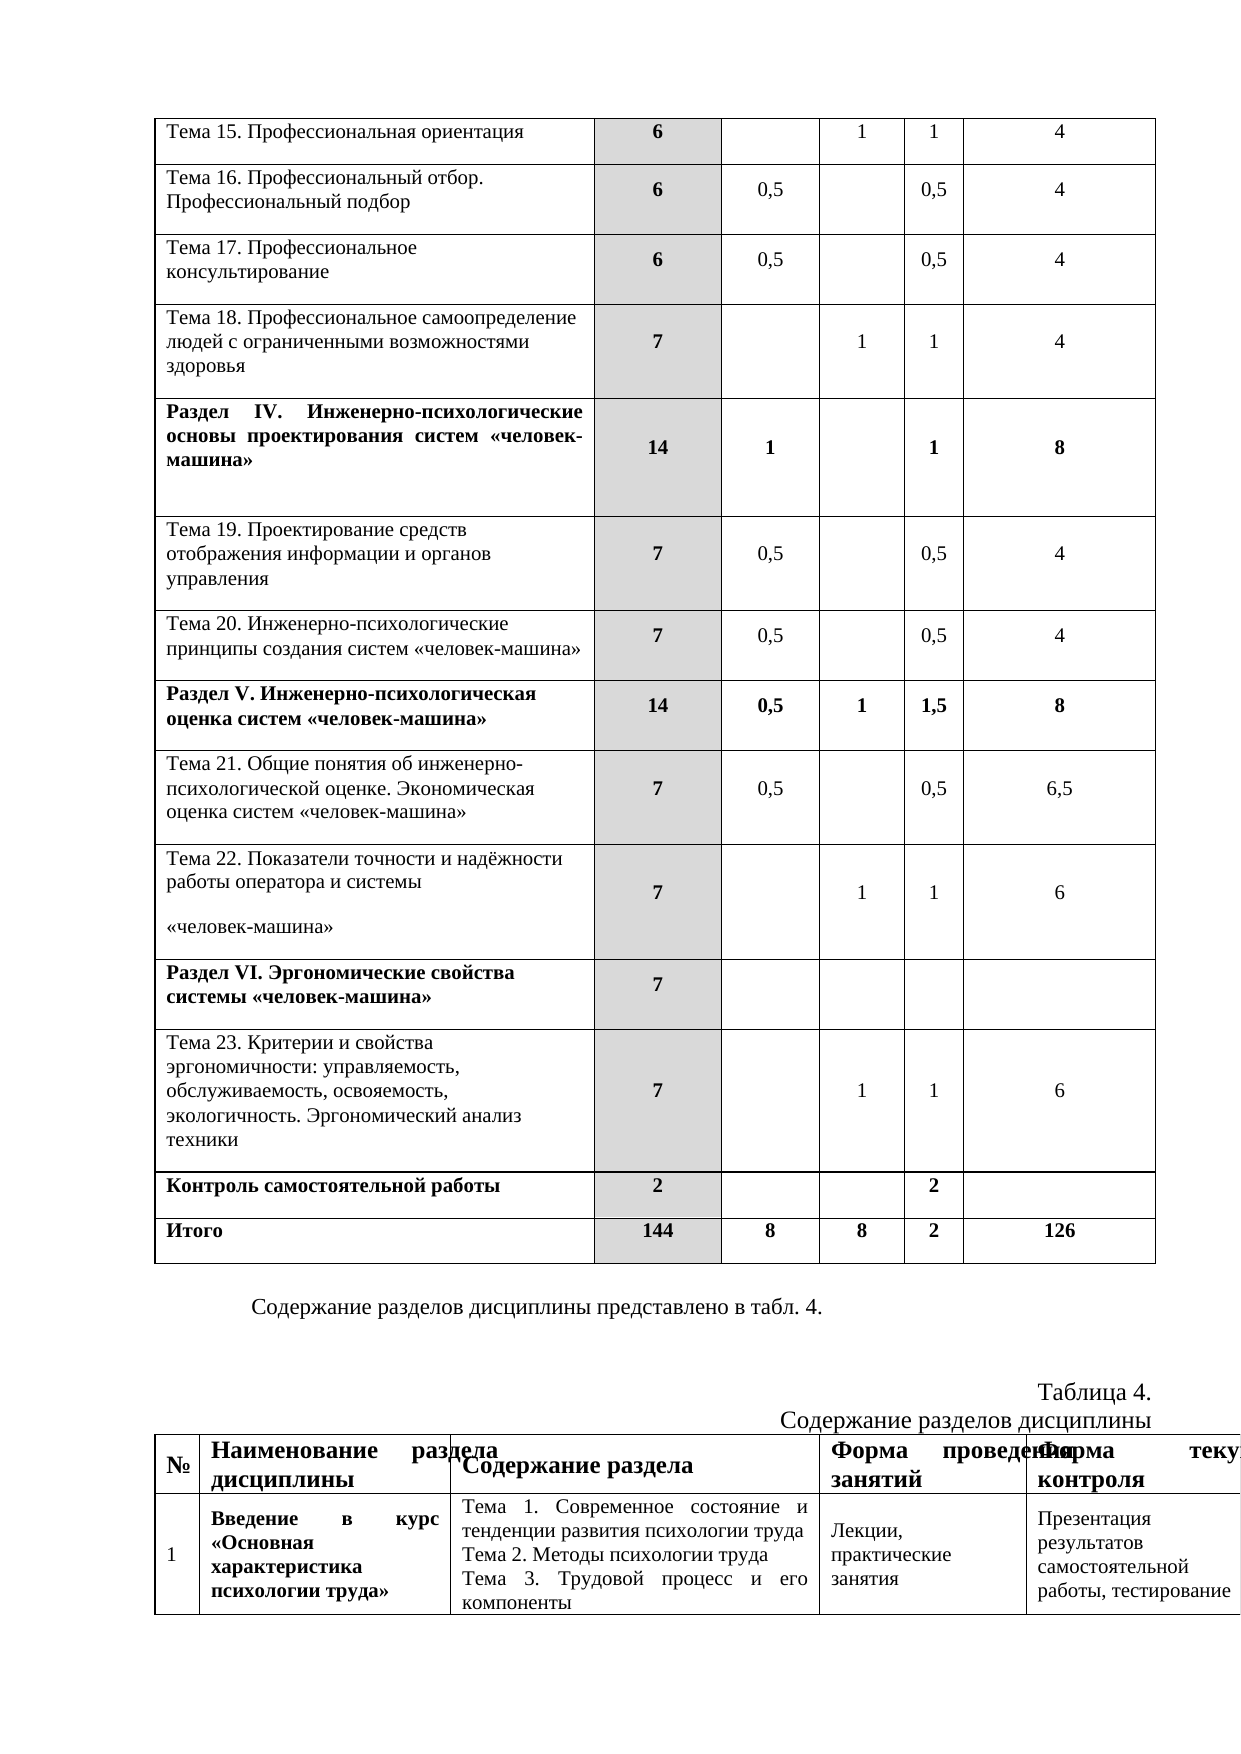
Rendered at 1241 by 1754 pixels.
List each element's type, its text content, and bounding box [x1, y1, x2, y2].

table_cell 1 [820, 119, 904, 164]
table_header Содержание раздела [451, 1435, 819, 1493]
table_cell 6 [964, 1030, 1155, 1171]
table_cell 7 [595, 751, 721, 844]
table_cell 6 [595, 119, 721, 164]
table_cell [1027, 1494, 1240, 1614]
table_cell 0,5 [905, 165, 963, 234]
table_cell 8 [964, 399, 1155, 516]
table_cell 14 [595, 399, 721, 516]
table_header Форма текущего контроля [1027, 1435, 1240, 1493]
table_cell Раздел V. Инженерно-психологическая оценка систем «человек-машина» [156, 681, 594, 750]
table_cell 8 [820, 1219, 904, 1263]
table_cell 1,5 [905, 681, 963, 750]
table_cell [905, 960, 963, 1029]
table_cell [722, 119, 819, 164]
table_cell 7 [595, 1030, 721, 1171]
table_cell Тема 18. Профессиональное самоопределение людей с ограниченными возможностями здоровья [156, 305, 594, 398]
table_cell 8 [722, 1219, 819, 1263]
table_cell 0,5 [905, 235, 963, 304]
table_cell 2 [905, 1173, 963, 1217]
table_cell Тема 22. Показатели точности и надёжности работы оператора и системы «человек-машина» [156, 845, 594, 959]
table_header Наименование раздела дисциплины [200, 1435, 450, 1493]
table_cell Тема 20. Инженерно-психологические принципы создания систем «человек-машина» [156, 611, 594, 680]
table_cell [820, 517, 904, 610]
table_cell Тема 15. Профессиональная ориентация [156, 119, 594, 164]
table_cell 144 [595, 1219, 721, 1263]
table_cell Тема 21. Общие понятия об инженерно-психологической оценке. Экономическая оценка систем «человек-машина» [156, 751, 594, 844]
table_cell 0,5 [722, 165, 819, 234]
table_cell 7 [595, 960, 721, 1029]
table_cell 4 [964, 611, 1155, 680]
table_cell 0,5 [722, 235, 819, 304]
table_cell 7 [595, 517, 721, 610]
table_cell [820, 235, 904, 304]
table_cell 6 [595, 235, 721, 304]
table_cell [820, 751, 904, 844]
table_cell 1 [820, 305, 904, 398]
table_cell Тема 23. Критерии и свойства эргономичности: управляемость, обслуживаемость, освояемость, экологичность. Эргономический анализ техники [156, 1030, 594, 1171]
table_cell Тема 17. Профессиональное консультирование [156, 235, 594, 304]
table_cell 4 [964, 305, 1155, 398]
table_cell [722, 845, 819, 959]
table_header № [156, 1435, 199, 1493]
table_cell 7 [595, 611, 721, 680]
table_header Форма проведения занятий [820, 1435, 1026, 1493]
table_cell [820, 165, 904, 234]
table_cell Итого [156, 1219, 594, 1263]
table_cell [820, 611, 904, 680]
table_cell 1 [905, 305, 963, 398]
table_cell 4 [964, 517, 1155, 610]
table_cell Тема 1. Современное состояние и тенденции развития психологии труда Тема 2. Методы психологии труда Тема 3. Трудовой процесс и его компоненты [451, 1494, 819, 1614]
table_cell 0,5 [722, 681, 819, 750]
table_cell 1 [820, 845, 904, 959]
table_cell [964, 960, 1155, 1029]
text Таблица 4. [177, 1377, 1152, 1406]
table_cell 126 [964, 1219, 1155, 1263]
table_cell 1 [905, 845, 963, 959]
table_cell 6 [595, 165, 721, 234]
table_cell 1 [156, 1494, 199, 1614]
table_cell 0,5 [905, 611, 963, 680]
table_cell [964, 1173, 1155, 1217]
table_cell [820, 399, 904, 516]
table_cell [722, 1030, 819, 1171]
table_cell 14 [595, 681, 721, 750]
table_cell 0,5 [905, 517, 963, 610]
table_cell 2 [595, 1173, 721, 1217]
table_cell Тема 16. Профессиональный отбор. Профессиональный подбор [156, 165, 594, 234]
table_cell [820, 960, 904, 1029]
table_cell 7 [595, 305, 721, 398]
table_cell 1 [722, 399, 819, 516]
table_cell [722, 960, 819, 1029]
table_cell [722, 305, 819, 398]
table_cell 1 [905, 119, 963, 164]
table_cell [820, 1494, 1026, 1614]
table_cell 1 [905, 399, 963, 516]
table_cell 8 [964, 681, 1155, 750]
table_cell 6,5 [964, 751, 1155, 844]
table_cell Контроль самостоятельной работы [156, 1173, 594, 1217]
table_cell Введение в курс «Основная характеристика психологии труда» [200, 1494, 450, 1614]
table_cell 4 [964, 119, 1155, 164]
table_cell 6 [964, 845, 1155, 959]
table_cell Тема 19. Проектирование средств отображения информации и органов управления [156, 517, 594, 610]
table_cell 2 [905, 1219, 963, 1263]
table_cell 0,5 [722, 751, 819, 844]
table_cell 1 [905, 1030, 963, 1171]
table_cell 4 [964, 235, 1155, 304]
table_cell 0,5 [722, 611, 819, 680]
table_cell 1 [820, 1030, 904, 1171]
text Содержание разделов дисциплины представлено в табл. 4. [177, 1293, 1152, 1319]
table_cell 1 [820, 681, 904, 750]
text Содержание разделов дисциплины [177, 1406, 1152, 1434]
table_cell [820, 1173, 904, 1217]
table_cell 0,5 [722, 517, 819, 610]
table_cell 0,5 [905, 751, 963, 844]
table_cell Раздел VI. Эргономические свойства системы «человек-машина» [156, 960, 594, 1029]
table_cell [722, 1173, 819, 1217]
table_cell Раздел IV. Инженерно-психологические основы проектирования систем «человек-машина» [156, 399, 594, 516]
table_cell 7 [595, 845, 721, 959]
table_cell 4 [964, 165, 1155, 234]
